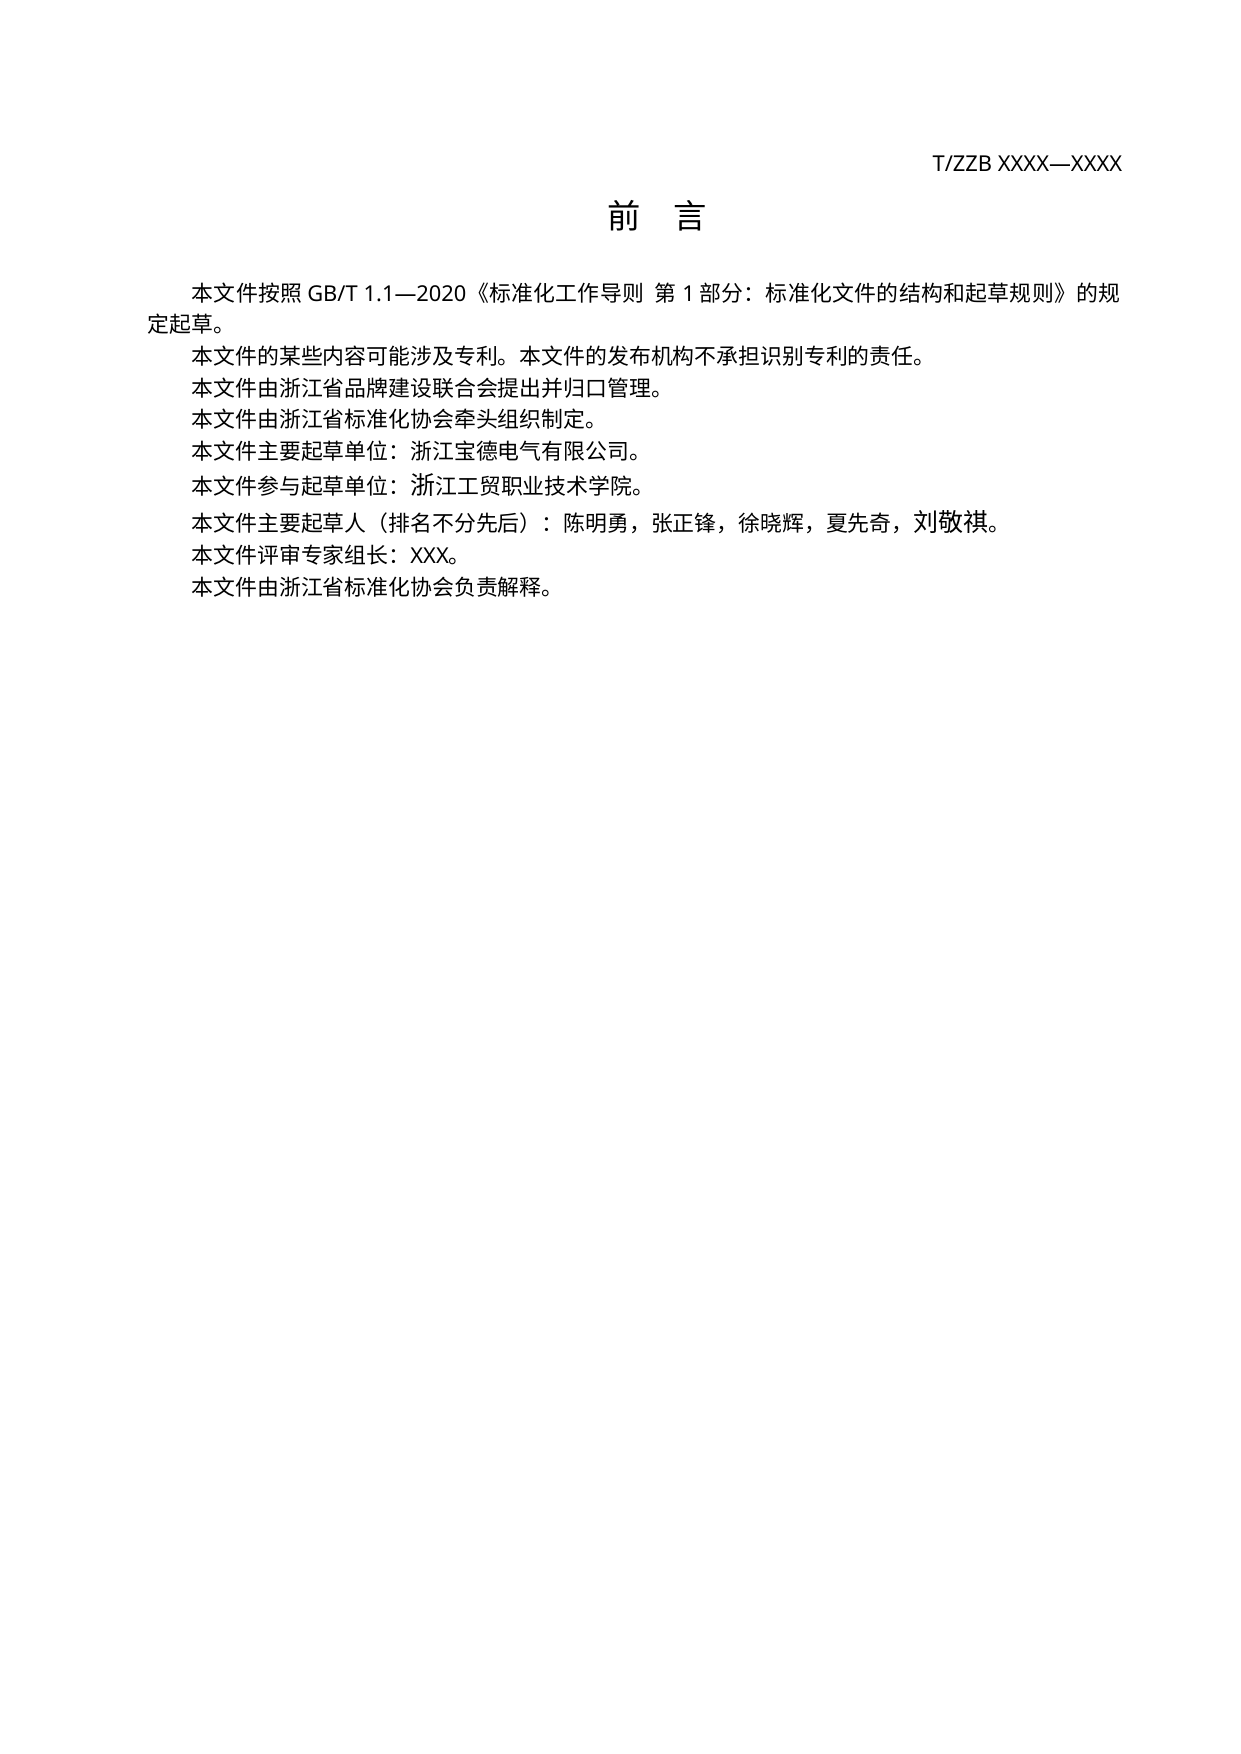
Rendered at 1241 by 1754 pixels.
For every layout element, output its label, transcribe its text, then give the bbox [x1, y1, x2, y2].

text 本文件由浙江省标准化协会牵头组织制定。 [148, 402, 1122, 434]
text 本文件按照GB/T 1.1—2020《标准化工作导则 第1部分：标准化文件的结构和起草规则》的规定起草。 [148, 276, 1122, 339]
text 本文件主要起草单位：浙江宝德电气有限公司。 [148, 434, 1122, 466]
text 本文件由浙江省标准化协会负责解释。 [148, 570, 1122, 602]
text 前言 [148, 190, 1122, 238]
text 本文件参与起草单位：浙江工贸职业技术学院。 [148, 466, 1122, 502]
text 本文件由浙江省品牌建设联合会提出并归口管理。 [148, 371, 1122, 402]
text 本文件的某些内容可能涉及专利。本文件的发布机构不承担识别专利的责任。 [148, 339, 1122, 371]
text 本文件评审专家组长：XXX。 [148, 538, 1122, 570]
text 本文件主要起草人（排名不分先后）：陈明勇，张正锋，徐晓辉，夏先奇，刘敬祺。 [148, 502, 1122, 538]
